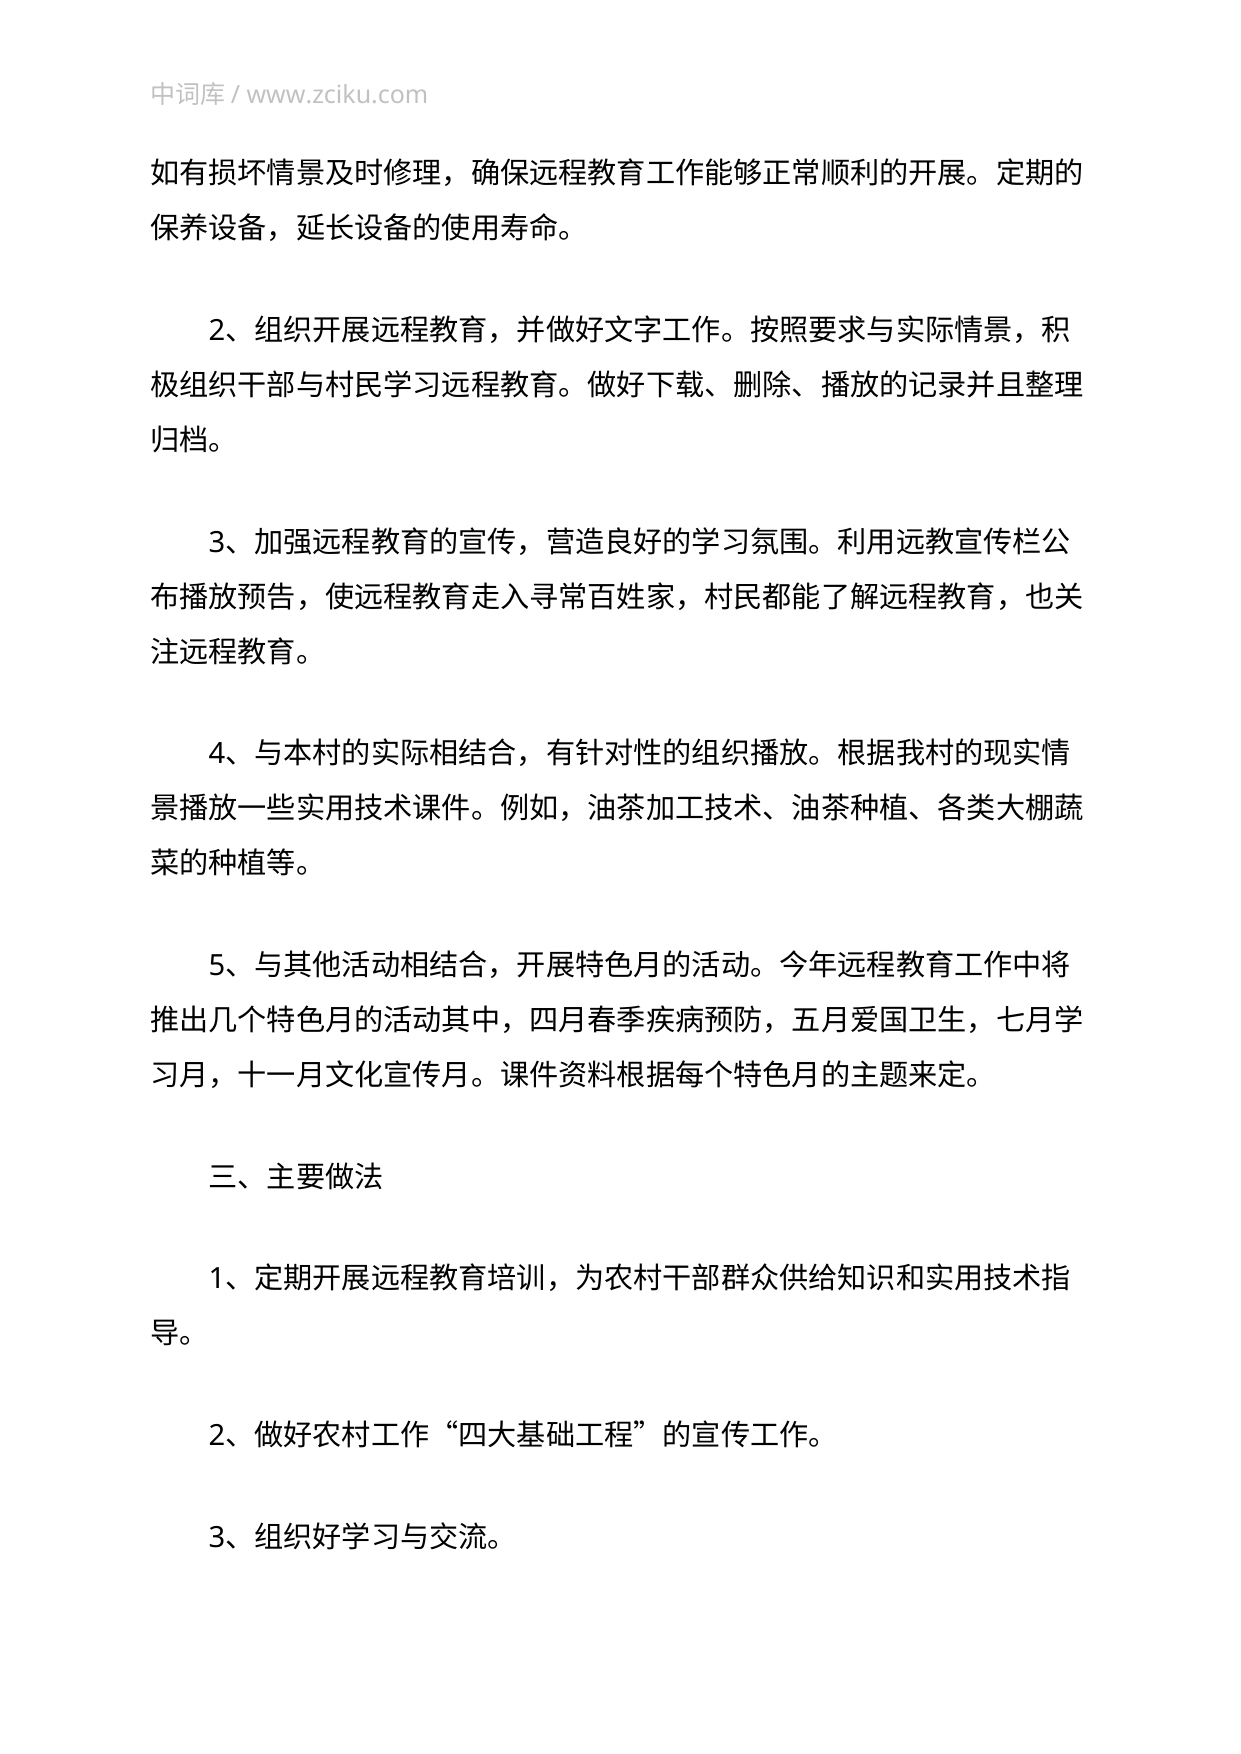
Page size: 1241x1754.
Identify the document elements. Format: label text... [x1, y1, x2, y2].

text 5、与其他活动相结合，开展特色月的活动。今年远程教育工作中将推出几个特色月的活动其中，四月春季疾病预防，五月爱国卫生，七月学习月，十一月文化宣传月。课件资料根据每个特色月的主题来定。 [150, 942, 1090, 1094]
text 2、做好农村工作“四大基础工程”的宣传工作。 [150, 1412, 1090, 1454]
text 3、加强远程教育的宣传，营造良好的学习氛围。利用远教宣传栏公布播放预告，使远程教育走入寻常百姓家，村民都能了解远程教育，也关注远程教育。 [150, 518, 1090, 671]
text 3、组织好学习与交流。 [150, 1514, 1090, 1556]
text 4、与本村的实际相结合，有针对性的组织播放。根据我村的现实情景播放一些实用技术课件。例如，油茶加工技术、油茶种植、各类大棚蔬菜的种植等。 [150, 730, 1090, 882]
text 1、定期开展远程教育培训，为农村干部群众供给知识和实用技术指导。 [150, 1255, 1090, 1352]
text 2、组织开展远程教育，并做好文字工作。按照要求与实际情景，积极组织干部与村民学习远程教育。做好下载、删除、播放的记录并且整理归档。 [150, 307, 1090, 459]
text 三、主要做法 [150, 1153, 1090, 1196]
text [150, 150, 1090, 247]
